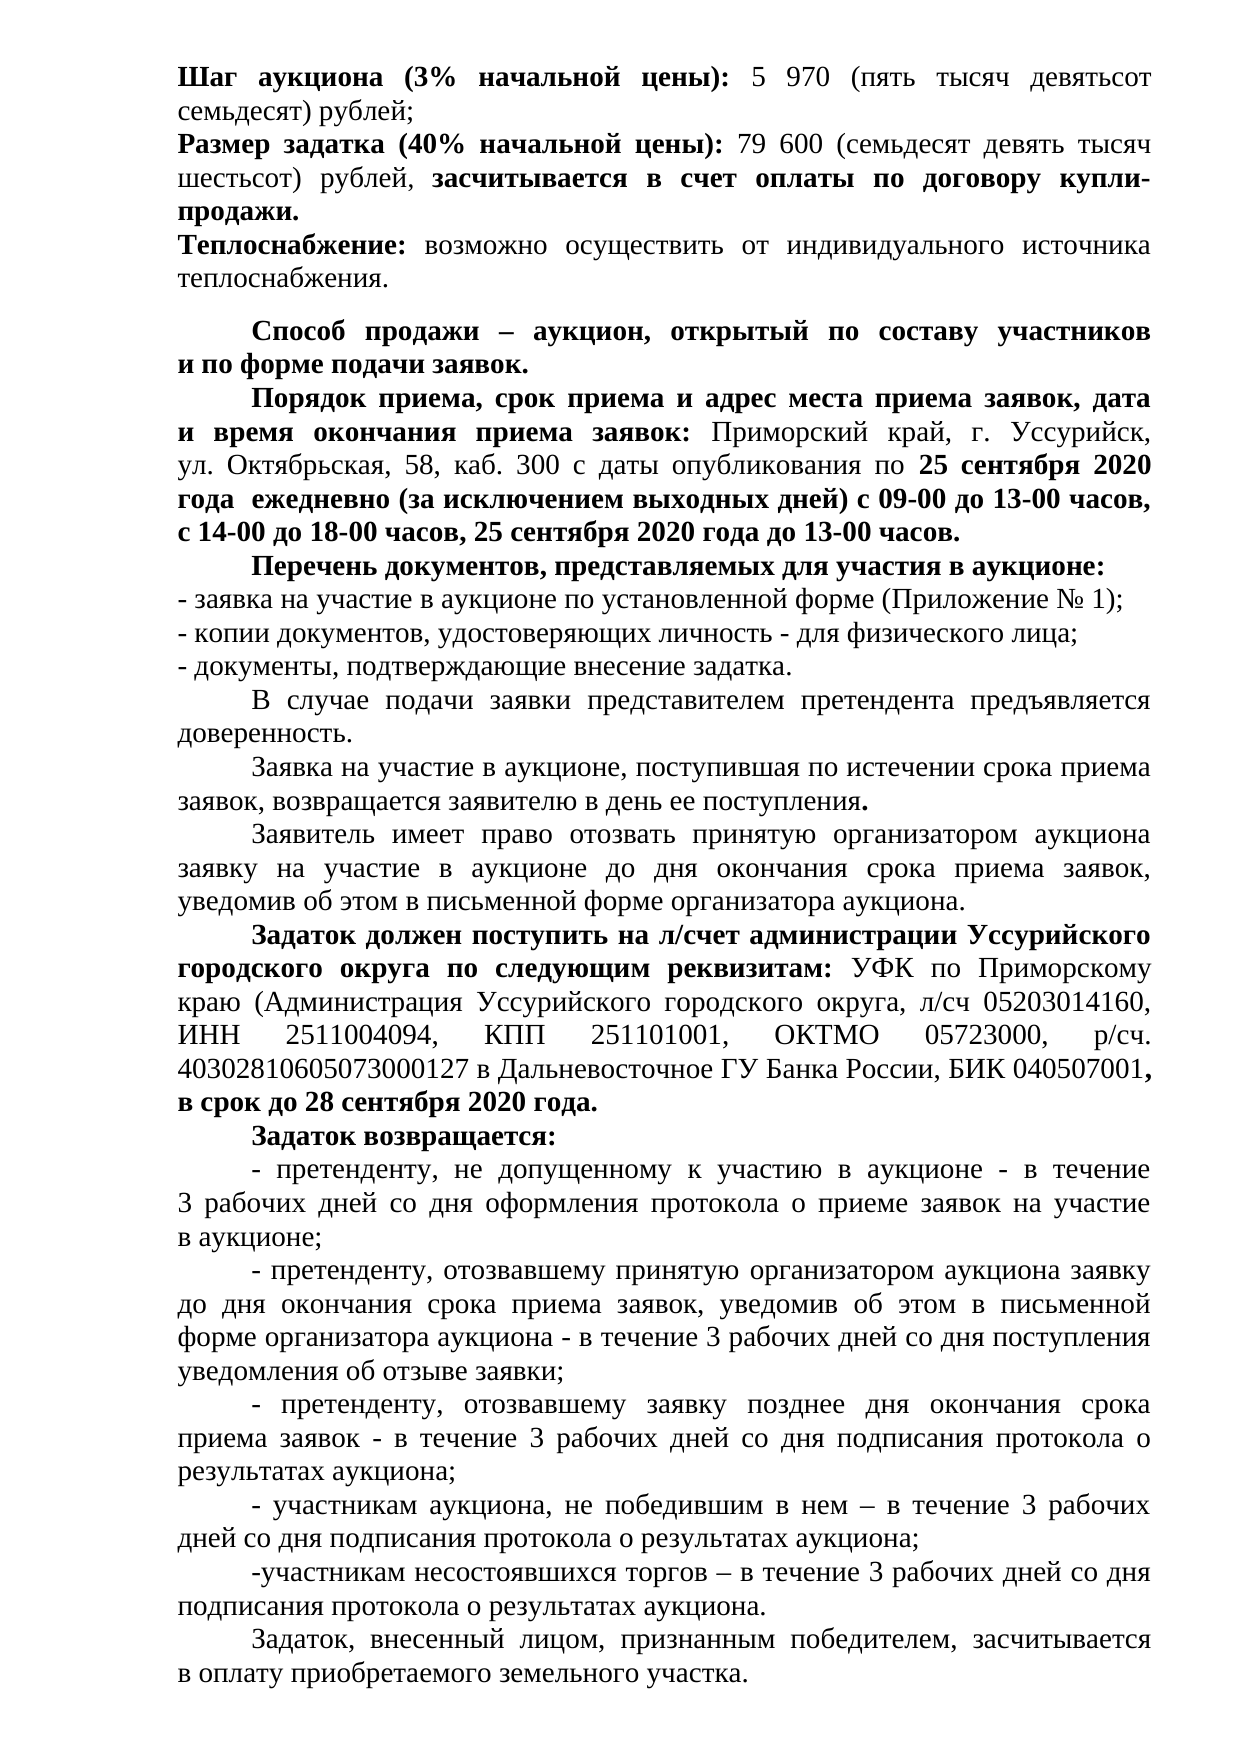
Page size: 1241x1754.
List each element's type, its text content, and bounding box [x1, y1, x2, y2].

text -участникам несостоявшихся торгов – в течение 3 рабочих дней со дня подписания протокола о результатах аукциона. [177, 1554, 1152, 1621]
text Способ продажи – аукцион, открытый по составу участников и по форме подачи заявок. [177, 313, 1152, 380]
text Заявка на участие в аукционе, поступившая по истечении срока приема заявок, возвращается заявителю в день ее поступления. [177, 749, 1152, 816]
text - заявка на участие в аукционе по установленной форме (Приложение № 1); [177, 581, 1152, 615]
text - претенденту, отозвавшему заявку позднее дня окончания срока приема заявок - в течение 3 рабочих дней со дня подписания протокола о результатах аукциона; [177, 1386, 1152, 1487]
text Перечень документов, представляемых для участия в аукционе: [177, 548, 1152, 581]
text - претенденту, не допущенному к участию в аукционе - в течение 3 рабочих дней со дня оформления протокола о приеме заявок на участие в аукционе; [177, 1152, 1152, 1252]
text Заявитель имеет право отозвать принятую организатором аукциона заявку на участие в аукционе до дня окончания срока приема заявок, уведомив об этом в письменной форме организатора аукциона. [177, 816, 1152, 917]
text Задаток должен поступить на л/счет администрации Уссурийского городского округа по следующим реквизитам: УФК по Приморскому краю (Администрация Уссурийского городского округа, л/сч 05203014160, ИНН 2511004094, КПП 251101001, ОКТМО 05723000, р/сч. 40302810605073000127 в Дальневосточное ГУ Банка России, БИК 040507001, в срок до 28 сентября 2020 года. [177, 917, 1152, 1118]
text Порядок приема, срок приема и адрес места приема заявок, дата и время окончания приема заявок: Приморский край, г. Уссурийск, ул. Октябрьская, 58, каб. 300 с даты опубликования по 25 сентября 2020 года ежедневно (за исключением выходных дней) с 09-00 до 13-00 часов, с 14-00 до 18-00 часов, 25 сентября 2020 года до 13-00 часов. [177, 380, 1152, 548]
text Шаг аукциона (3% начальной цены): 5 970 (пять тысяч девятьсот семьдесят) рублей; [177, 59, 1152, 126]
text - документы, подтверждающие внесение задатка. [177, 648, 1152, 682]
text - копии документов, удостоверяющих личность - для физического лица; [177, 615, 1152, 648]
text - участникам аукциона, не победившим в нем – в течение 3 рабочих дней со дня подписания протокола о результатах аукциона; [177, 1487, 1152, 1554]
text Задаток, внесенный лицом, признанным победителем, засчитывается в оплату приобретаемого земельного участка. [177, 1621, 1152, 1688]
text Теплоснабжение: возможно осуществить от индивидуального источника теплоснабжения. [177, 227, 1152, 294]
text В случае подачи заявки представителем претендента предъявляется доверенность. [177, 682, 1152, 749]
text Задаток возвращается: [177, 1118, 1152, 1152]
text Размер задатка (40% начальной цены): 79 600 (семьдесят девять тысяч шестьсот) рублей, засчитывается в счет оплаты по договору купли-продажи. [177, 126, 1152, 227]
text - претенденту, отозвавшему принятую организатором аукциона заявку до дня окончания срока приема заявок, уведомив об этом в письменной форме организатора аукциона - в течение 3 рабочих дней со дня поступления уведомления об отзыве заявки; [177, 1252, 1152, 1386]
